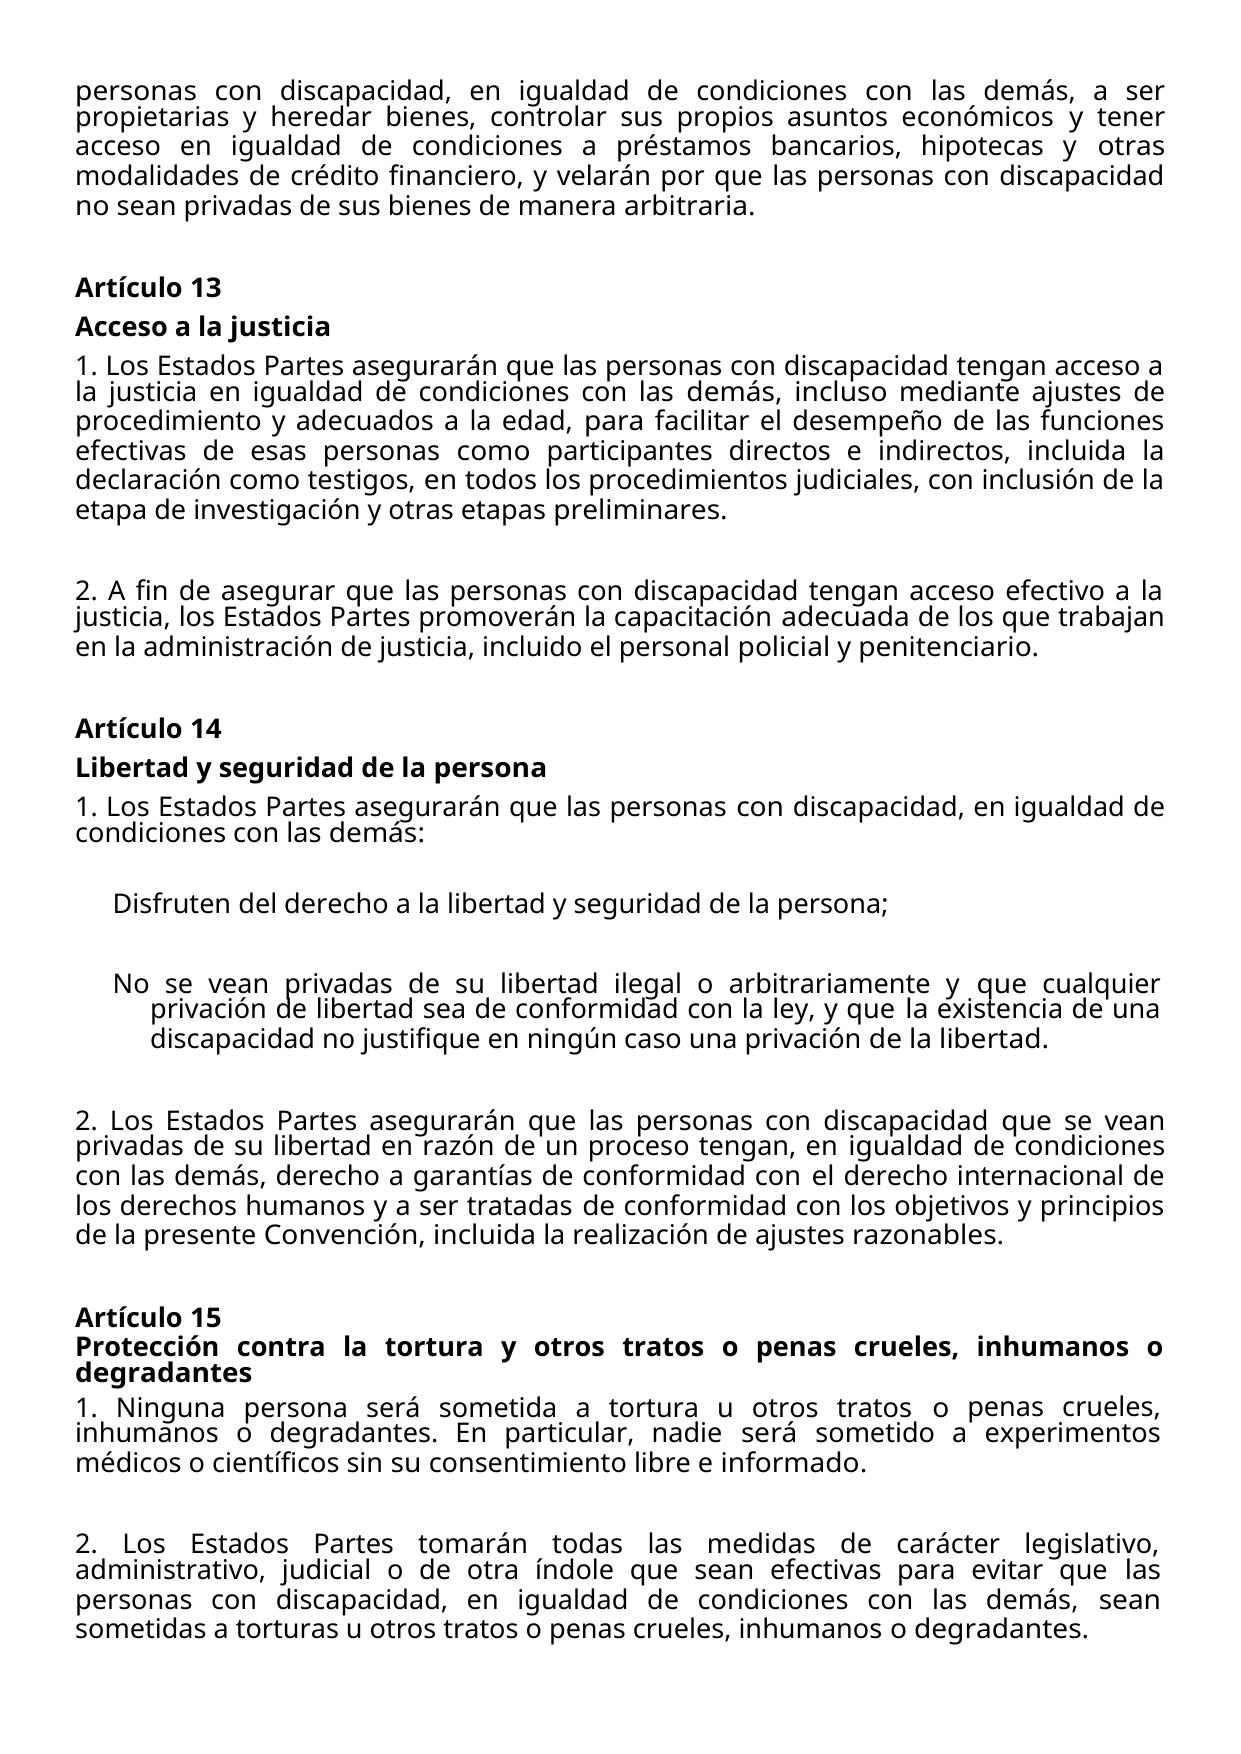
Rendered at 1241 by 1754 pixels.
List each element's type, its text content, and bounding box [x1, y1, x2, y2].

text No se vean privadas de su libertad ilegal o arbitrariamente y que cualquier privación de libertad sea de conformidad con la ley, y que la existencia de una discapacidad no justifique en ningún caso una privación de la libertad. [112, 968, 1161, 1056]
text 2. Los Estados Partes asegurarán que las personas con discapacidad que se vean privadas de su libertad en razón de un proceso tengan, en igualdad de condiciones con las demás, derecho a garantías de conformidad con el derecho internacional de los derechos humanos y a ser tratadas de conformidad con los objetivos y principios de la presente Convención, incluida la realización de ajustes razonables. [75, 1104, 1165, 1252]
text 1. Los Estados Partes asegurarán que las personas con discapacidad tengan acceso a la justicia en igualdad de condiciones con las demás, incluso mediante ajustes de procedimiento y adecuados a la edad, para facilitar el desempeño de las funciones efectivas de esas personas como participantes directos e indirectos, incluida la declaración como testigos, en todos los procedimientos judiciales, con inclusión de la etapa de investigación y otras etapas preliminares. [75, 350, 1165, 527]
text Protección contra la tortura y otros tratos o penas crueles, inhumanos o degradantes [75, 1331, 1165, 1390]
text Disfruten del derecho a la libertad y seguridad de la persona; [112, 890, 1161, 919]
text 2. A fin de asegurar que las personas con discapacidad tengan acceso efectivo a la justicia, los Estados Partes promoverán la capacitación adecuada de los que trabajan en la administración de justicia, incluido el personal policial y penitenciario. [75, 576, 1165, 664]
text Libertad y seguridad de la persona [75, 752, 1161, 782]
text Artículo 14 [75, 712, 1161, 743]
text Acceso a la justicia [75, 311, 1161, 341]
text Artículo 15 [75, 1301, 1165, 1331]
text Artículo 13 [75, 271, 1161, 302]
text 1. Los Estados Partes asegurarán que las personas con discapacidad, en igualdad de condiciones con las demás: [75, 791, 1165, 850]
text 2. Los Estados Partes tomarán todas las medidas de carácter legislativo, administrativo, judicial o de otra índole que sean efectivas para evitar que las personas con discapacidad, en igualdad de condiciones con las demás, sean sometidas a torturas u otros tratos o penas crueles, inhumanos o degradantes. [75, 1528, 1161, 1647]
text 1. Ninguna persona será sometida a tortura u otros tratos o penas crueles, inhumanos o degradantes. En particular, nadie será sometido a experimentos médicos o científicos sin su consentimiento libre e informado. [75, 1390, 1161, 1480]
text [75, 75, 1165, 223]
